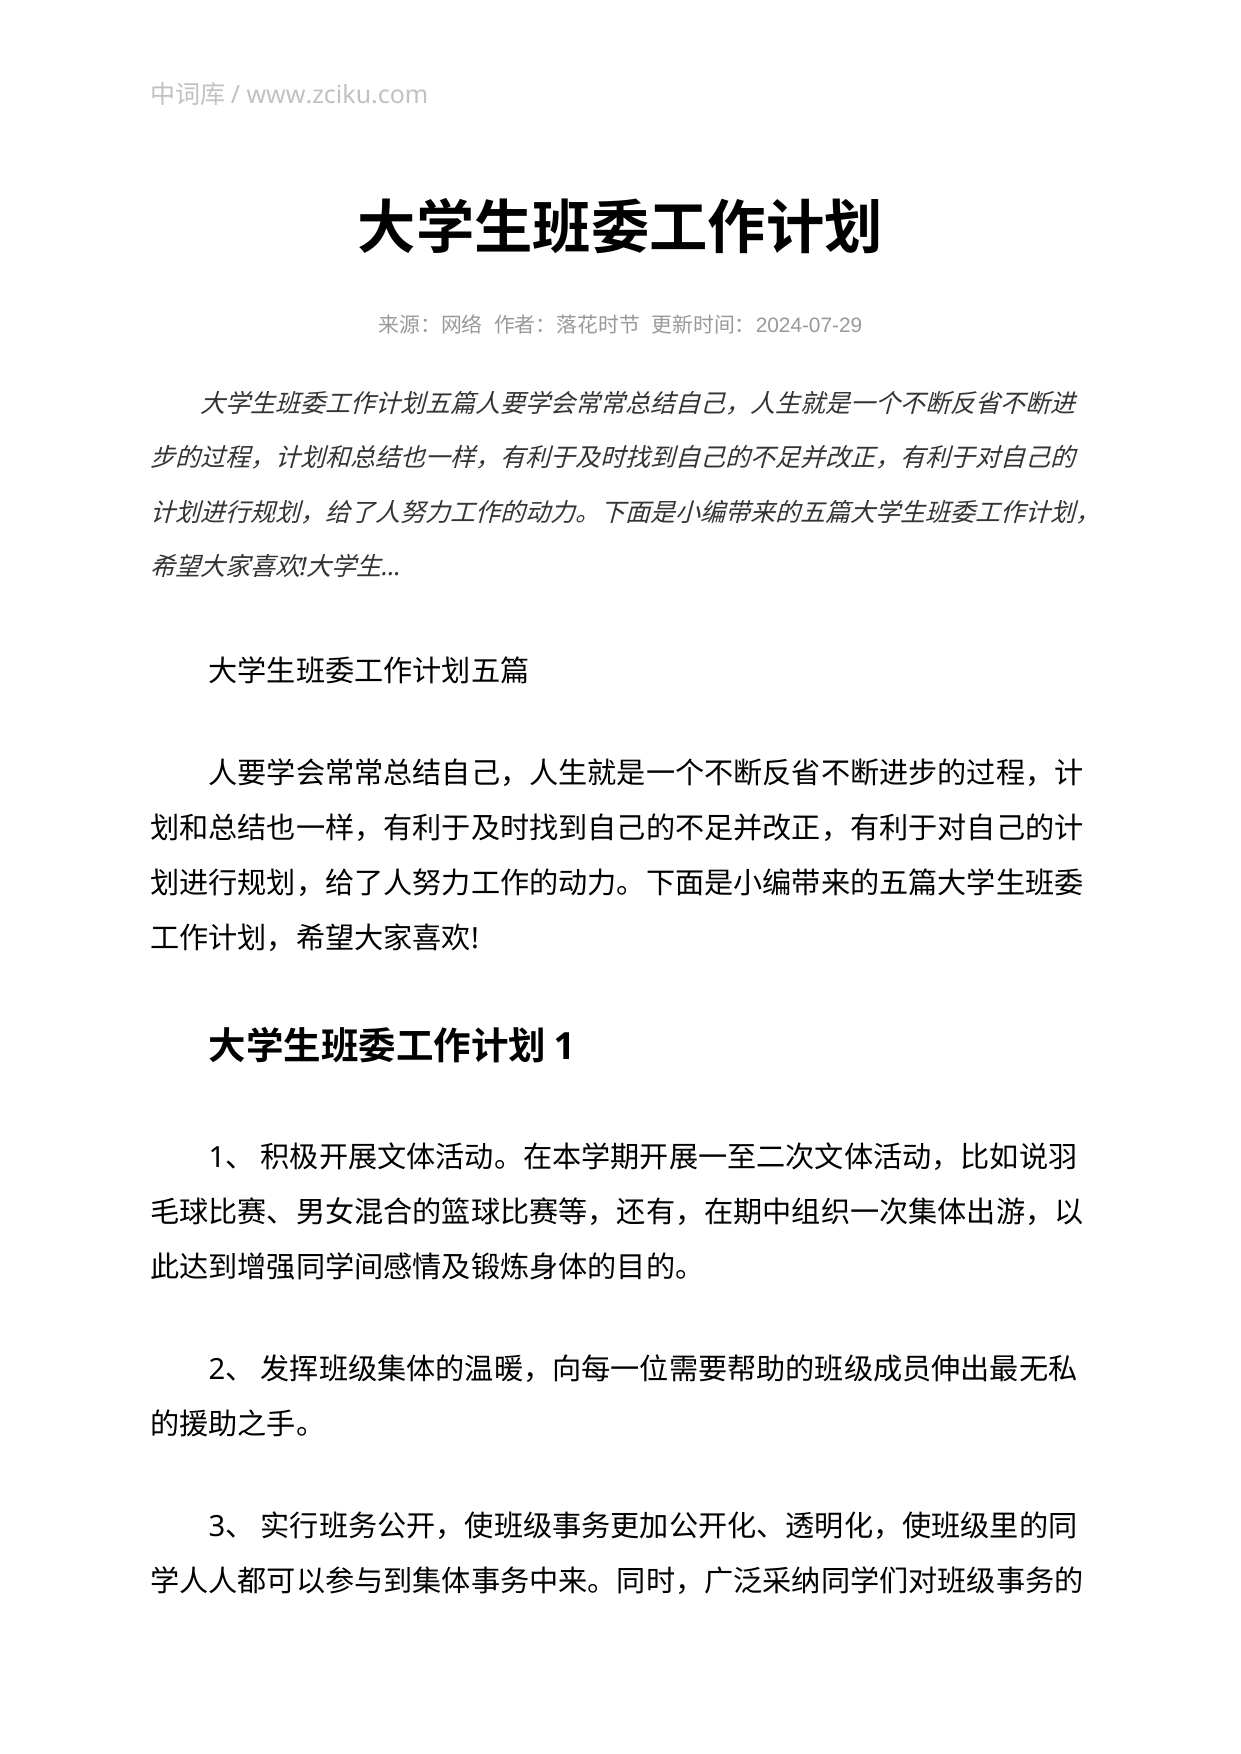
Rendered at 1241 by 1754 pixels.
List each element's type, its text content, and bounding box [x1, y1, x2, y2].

text 大学生班委工作计划1 [150, 1016, 1090, 1071]
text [150, 1502, 1090, 1599]
text 2、 发挥班级集体的温暖，向每一位需要帮助的班级成员伸出最无私的援助之手。 [150, 1346, 1090, 1443]
text 人要学会常常总结自己，人生就是一个不断反省不断进步的过程，计划和总结也一样，有利于及时找到自己的不足并改正，有利于对自己的计划进行规划，给了人努力工作的动力。下面是小编带来的五篇大学生班委工作计划，希望大家喜欢! [150, 749, 1090, 957]
text 1、 积极开展文体活动。在本学期开展一至二次文体活动，比如说羽毛球比赛、男女混合的篮球比赛等，还有，在期中组织一次集体出游，以此达到增强同学间感情及锻炼身体的目的。 [150, 1134, 1090, 1286]
subtitle 大学生班委工作计划 [150, 181, 1090, 266]
text 来源：网络 作者：落花时节 更新时间：2024-07-29 [150, 313, 1090, 337]
text 大学生班委工作计划五篇 [150, 648, 1090, 690]
text 大学生班委工作计划五篇人要学会常常总结自己，人生就是一个不断反省不断进步的过程，计划和总结也一样，有利于及时找到自己的不足并改正，有利于对自己的计划进行规划，给了人努力工作的动力。下面是小编带来的五篇大学生班委工作计划，希望大家喜欢!大学生... [150, 383, 1090, 583]
